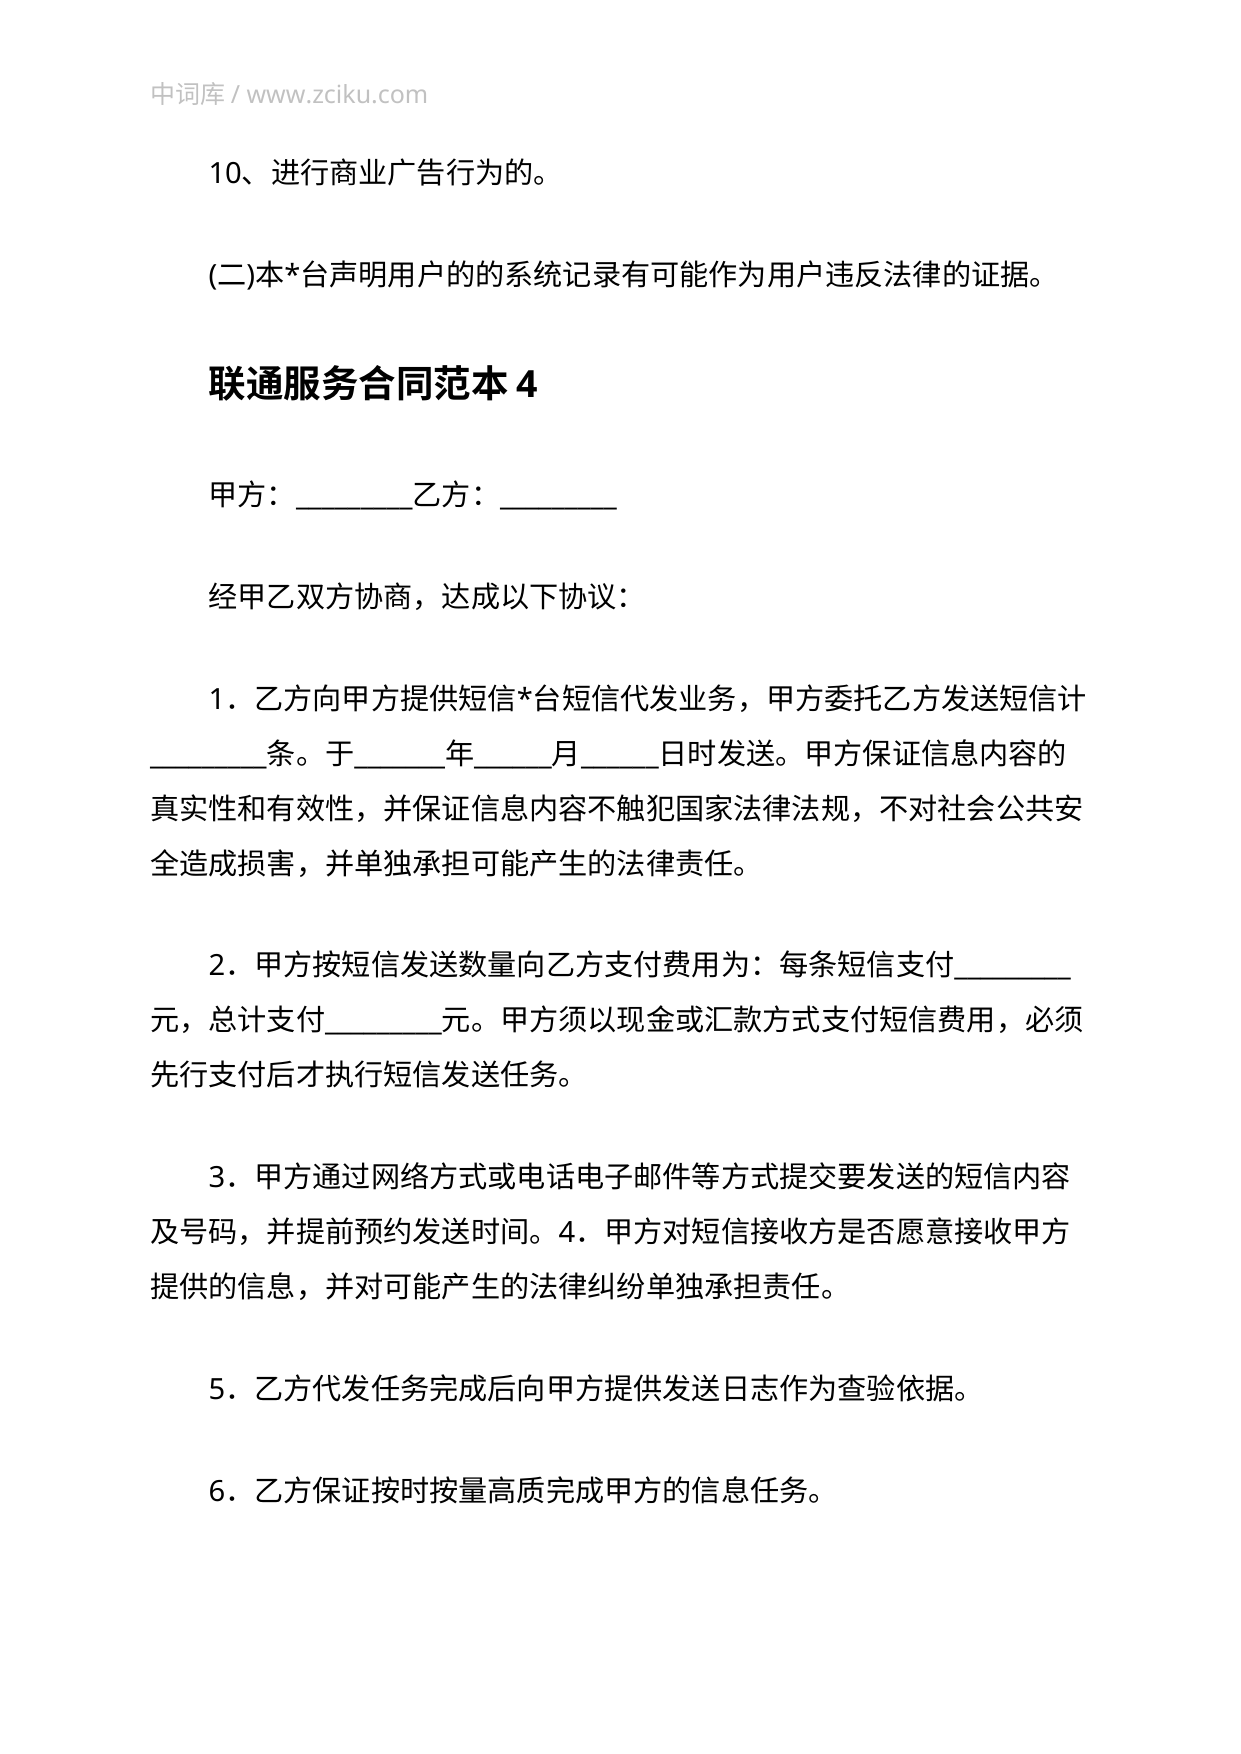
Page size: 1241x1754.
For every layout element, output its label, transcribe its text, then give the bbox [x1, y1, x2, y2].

text 经甲乙双方协商，达成以下协议： [150, 573, 1090, 616]
text 联通服务合同范本4 [150, 354, 1090, 408]
text 10、进行商业广告行为的。 [150, 150, 1090, 192]
text 1．乙方向甲方提供短信*台短信代发业务，甲方委托乙方发送短信计_________条。于_______年______月______日时发送。甲方保证信息内容的真实性和有效性，并保证信息内容不触犯国家法律法规，不对社会公共安全造成损害，并单独承担可能产生的法律责任。 [150, 675, 1090, 882]
text 甲方：_________乙方：_________ [150, 472, 1090, 514]
text 3．甲方通过网络方式或电话电子邮件等方式提交要发送的短信内容及号码，并提前预约发送时间。4．甲方对短信接收方是否愿意接收甲方提供的信息，并对可能产生的法律纠纷单独承担责任。 [150, 1154, 1090, 1306]
text 6．乙方保证按时按量高质完成甲方的信息任务。 [150, 1467, 1090, 1510]
text 5．乙方代发任务完成后向甲方提供发送日志作为查验依据。 [150, 1366, 1090, 1408]
text 2．甲方按短信发送数量向乙方支付费用为：每条短信支付_________元，总计支付_________元。甲方须以现金或汇款方式支付短信费用，必须先行支付后才执行短信发送任务。 [150, 942, 1090, 1094]
text (二)本*台声明用户的的系统记录有可能作为用户违反法律的证据。 [150, 252, 1090, 294]
